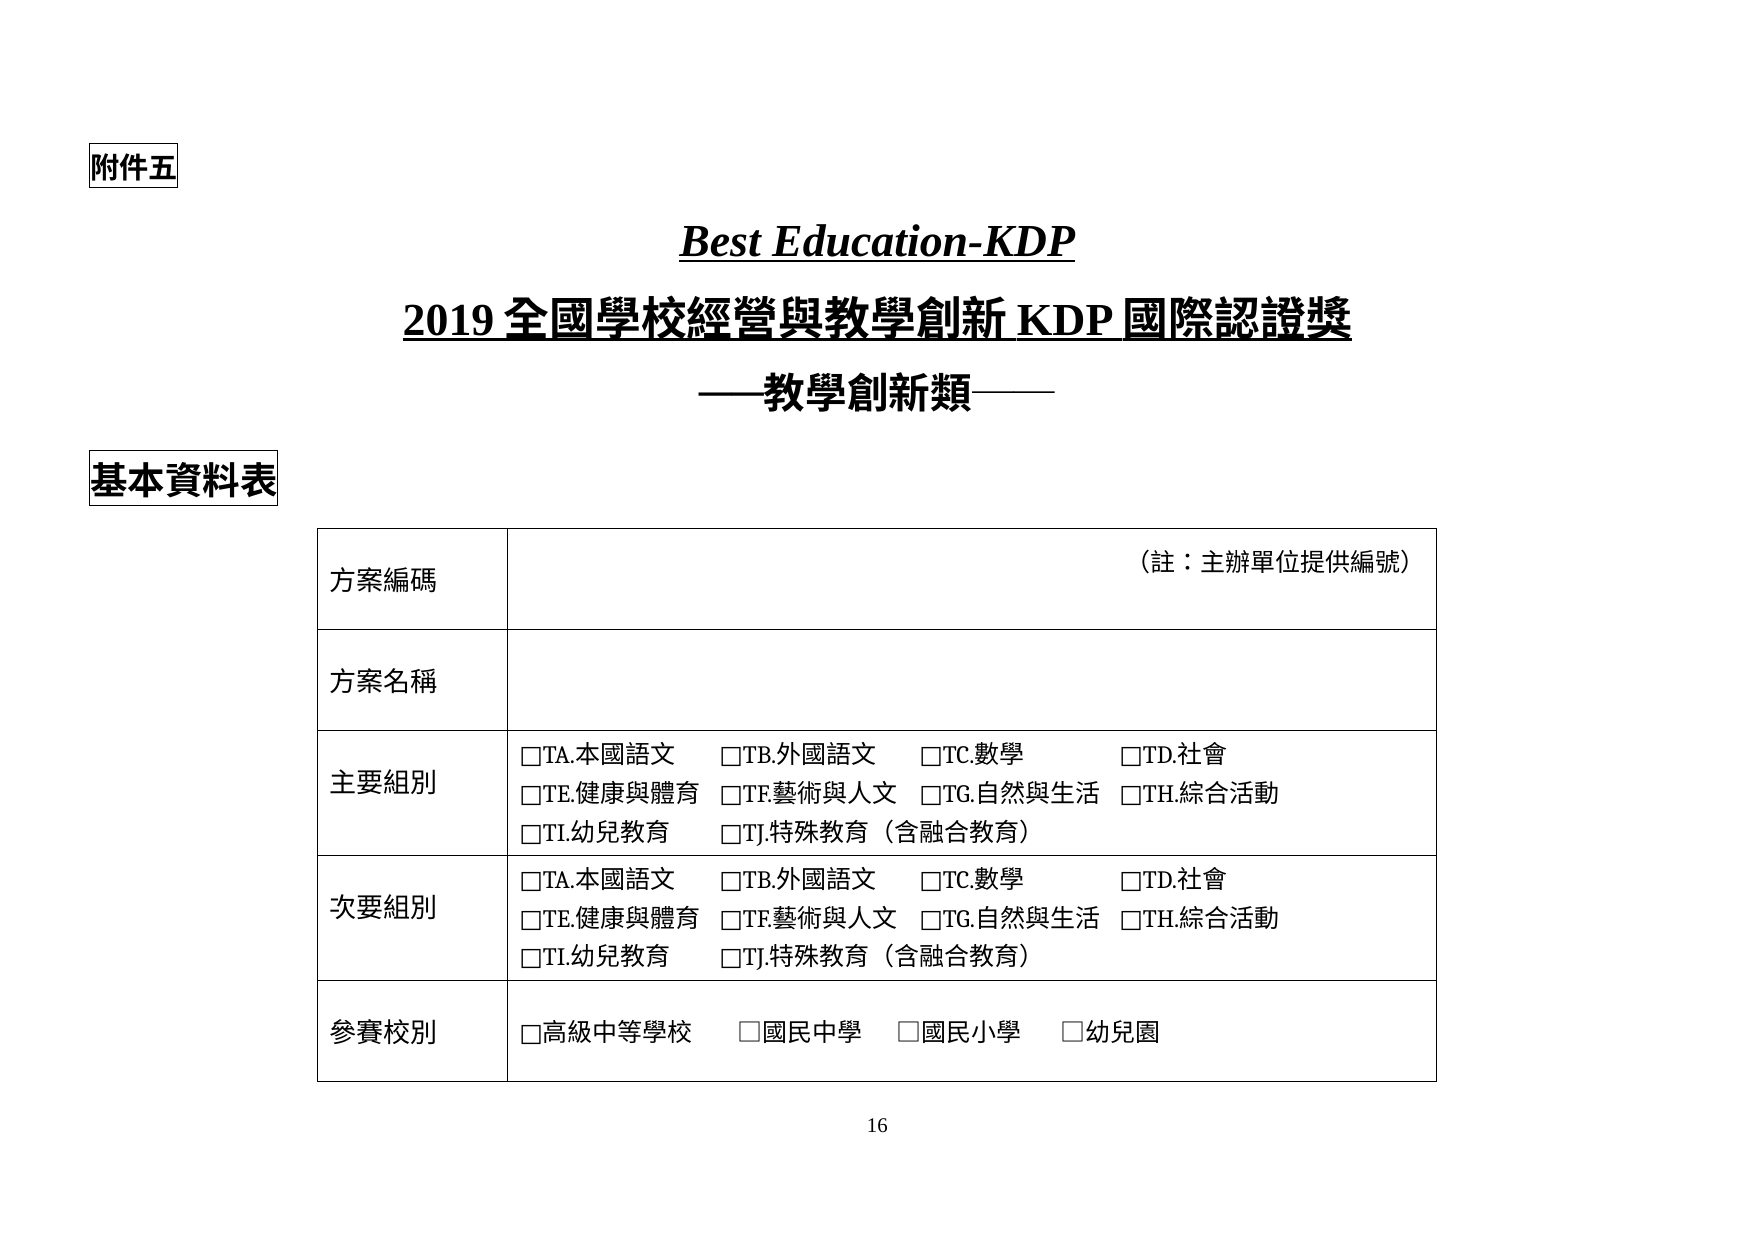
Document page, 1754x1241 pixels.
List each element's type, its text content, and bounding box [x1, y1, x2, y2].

text Best Education-KDP [89, 203, 1665, 278]
table_cell 參賽校別 [318, 981, 507, 1081]
table_cell 次要組別 [318, 856, 507, 979]
table_cell 主要組別 [318, 731, 507, 855]
text 基本資料表 [89, 440, 1665, 515]
table_header 方案編碼 [318, 529, 507, 629]
table_cell 方案名稱 [318, 630, 507, 730]
table_cell □TA.本國語文 □TB.外國語文 □TC.數學 □TD.社會 □TE.健康與體育 □TF.藝術與人文 □TG.自然與生活 □TH.綜合活動 □TI.幼兒教育 □TJ.特殊教育（含融合教育） [508, 856, 1436, 979]
table_cell □高級中等學校 □國民中學 □國民小學 □幼兒園 [508, 981, 1436, 1081]
table_cell □TA.本國語文 □TB.外國語文 □TC.數學 □TD.社會 □TE.健康與體育 □TF.藝術與人文 □TG.自然與生活 □TH.綜合活動 □TI.幼兒教育 □TJ.特殊教育（含融合教育） [508, 731, 1436, 855]
table_cell [508, 630, 1436, 730]
text ──教學創新類── [89, 353, 1665, 428]
text 2019全國學校經營與教學創新KDP國際認證獎 [89, 278, 1665, 353]
text 附件五 [89, 128, 1665, 203]
table_header （註：主辦單位提供編號） [508, 529, 1436, 629]
